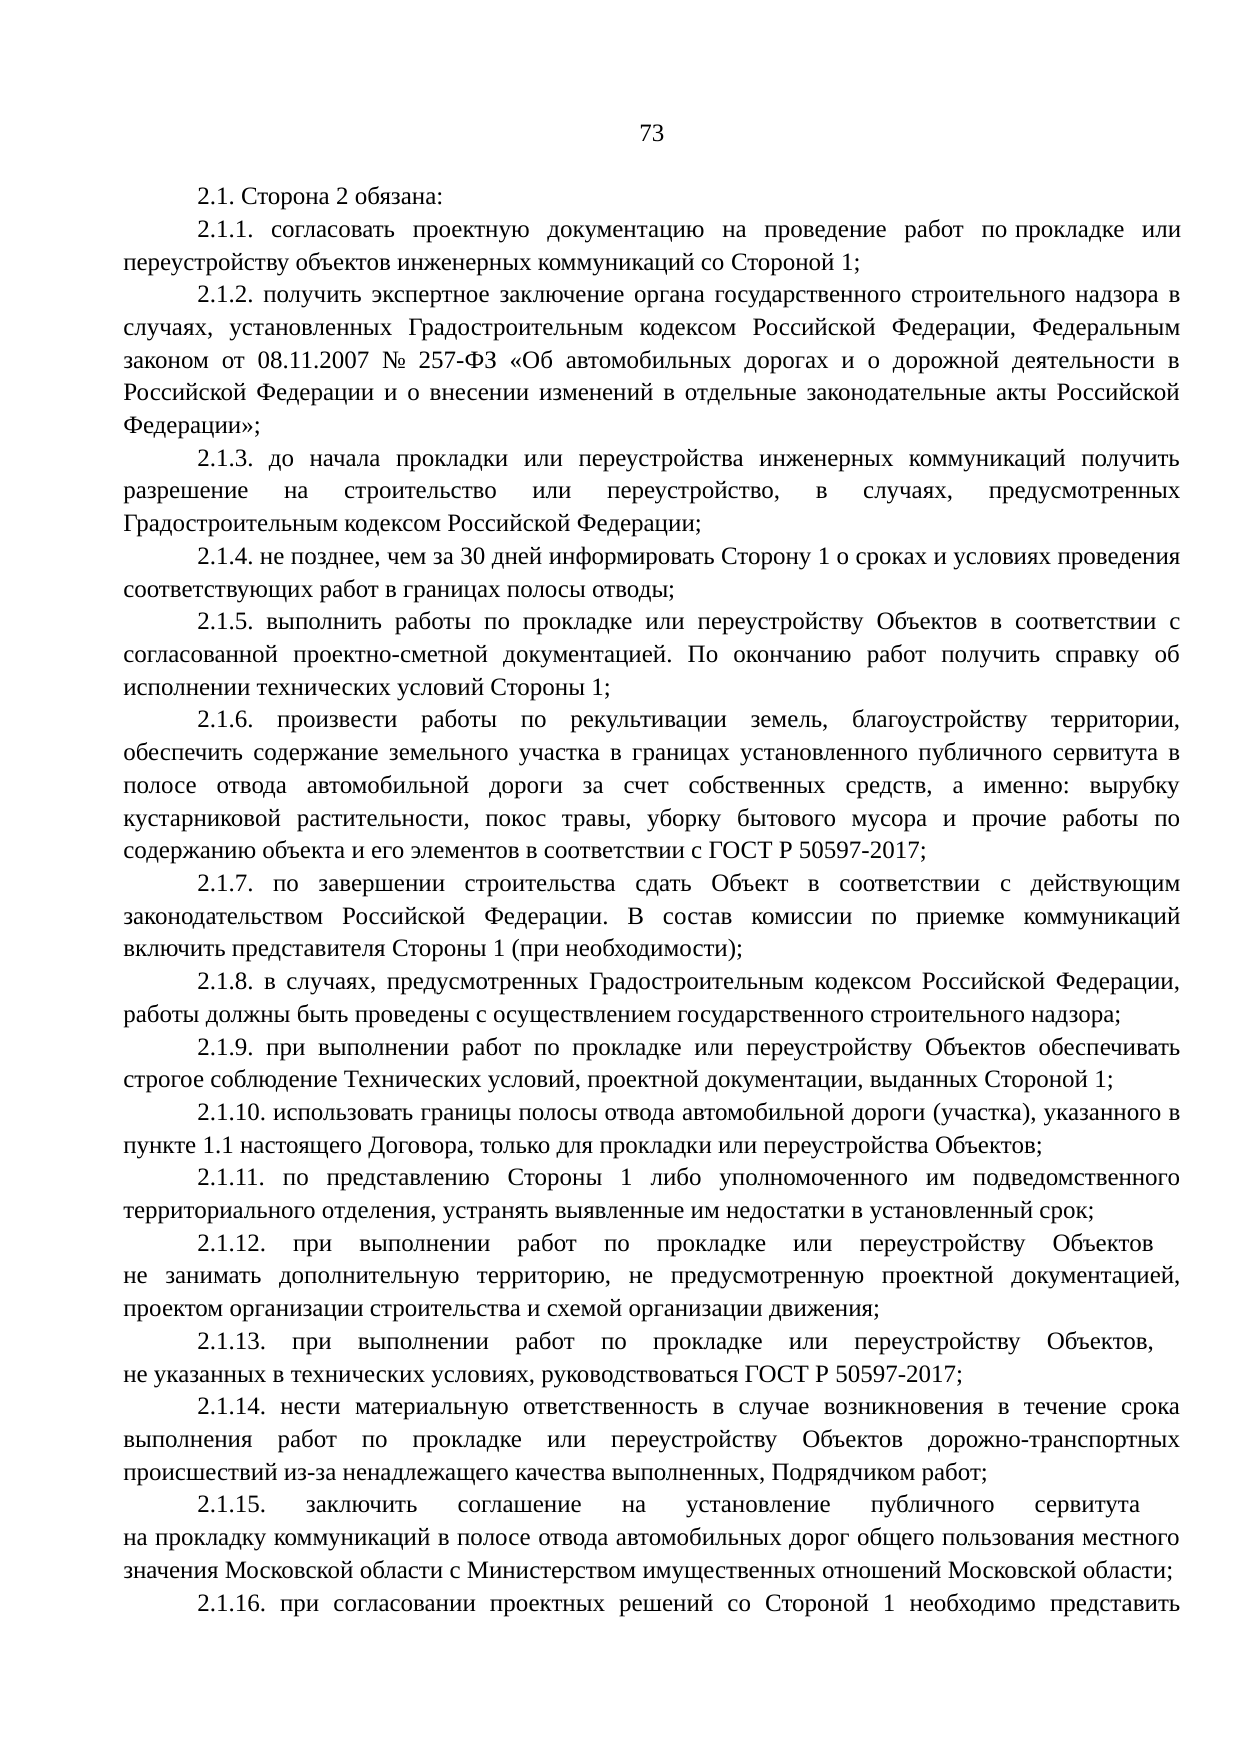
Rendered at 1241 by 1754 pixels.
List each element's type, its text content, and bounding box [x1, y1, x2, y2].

text 2.1.8. в случаях, предусмотренных Градостроительным кодексом Российской Федерации, работы должны быть проведены с осуществлением государственного строительного надзора; [123, 966, 1181, 1028]
text 2.1.6. произвести работы по рекультивации земель, благоустройству территории, обеспечить содержание земельного участка в границах установленного публичного сервитута в полосе отвода автомобильной дороги за счет собственных средств, а именно: вырубку кустарниковой растительности, покос травы, уборку бытового мусора и прочие работы по содержанию объекта и его элементов в соответствии с ГОСТ Р 50597-2017; [123, 704, 1181, 864]
text 2.1.5. выполнить работы по прокладке или переустройству Объектов в соответствии с согласованной проектно-сметной документацией. По окончанию работ получить справку об исполнении технических условий Стороны 1; [123, 606, 1181, 701]
text 2.1.2. получить экспертное заключение органа государственного строительного надзора в случаях, установленных Градостроительным кодексом Российской Федерации, Федеральным законом от 08.11.2007 № 257-ФЗ «Об автомобильных дорогах и о дорожной деятельности в Российской Федерации и о внесении изменений в отдельные законодательные акты Российской Федерации»; [123, 279, 1181, 439]
text 2.1.3. до начала прокладки или переустройства инженерных коммуникаций получить разрешение на строительство или переустройство, в случаях, предусмотренных Градостроительным кодексом Российской Федерации; [123, 443, 1181, 537]
text 2.1.4. не позднее, чем за 30 дней информировать Сторону 1 о сроках и условиях проведения соответствующих работ в границах полосы отводы; [123, 541, 1181, 602]
text 2.1.9. при выполнении работ по прокладке или переустройству Объектов обеспечивать строгое соблюдение Технических условий, проектной документации, выданных Стороной 1; [123, 1032, 1181, 1093]
text 2.1.13. при выполнении работ по прокладке или переустройству Объектов, не указанных в технических условиях, руководствоваться ГОСТ Р 50597-2017; [123, 1326, 1181, 1387]
text 2.1. Сторона 2 обязана: [123, 181, 1181, 210]
text 2.1.14. нести материальную ответственность в случае возникновения в течение срока выполнения работ по прокладке или переустройству Объектов дорожно-транспортных происшествий из-за ненадлежащего качества выполненных, Подрядчиком работ; [123, 1391, 1181, 1486]
text 2.1.7. по завершении строительства сдать Объект в соответствии с действующим законодательством Российской Федерации. В состав комиссии по приемке коммуникаций включить представителя Стороны 1 (при необходимости); [123, 868, 1181, 962]
text 2.1.11. по представлению Стороны 1 либо уполномоченного им подведомственного территориального отделения, устранять выявленные им недостатки в установленный срок; [123, 1162, 1181, 1224]
text 2.1.12. при выполнении работ по прокладке или переустройству Объектов не занимать дополнительную территорию, не предусмотренную проектной документацией, проектом организации строительства и схемой организации движения; [123, 1228, 1181, 1322]
text 2.1.1. согласовать проектную документацию на проведение работ по прокладке или переустройству объектов инженерных коммуникаций со Стороной 1; [123, 214, 1181, 275]
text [123, 1588, 1181, 1616]
text 2.1.10. использовать границы полосы отвода автомобильной дороги (участка), указанного в пункте 1.1 настоящего Договора, только для прокладки или переустройства Объектов; [123, 1097, 1181, 1158]
text 2.1.15. заключить соглашение на установление публичного сервитута на прокладку коммуникаций в полосе отвода автомобильных дорог общего пользования местного значения Московской области с Министерством имущественных отношений Московской области; [123, 1489, 1181, 1584]
